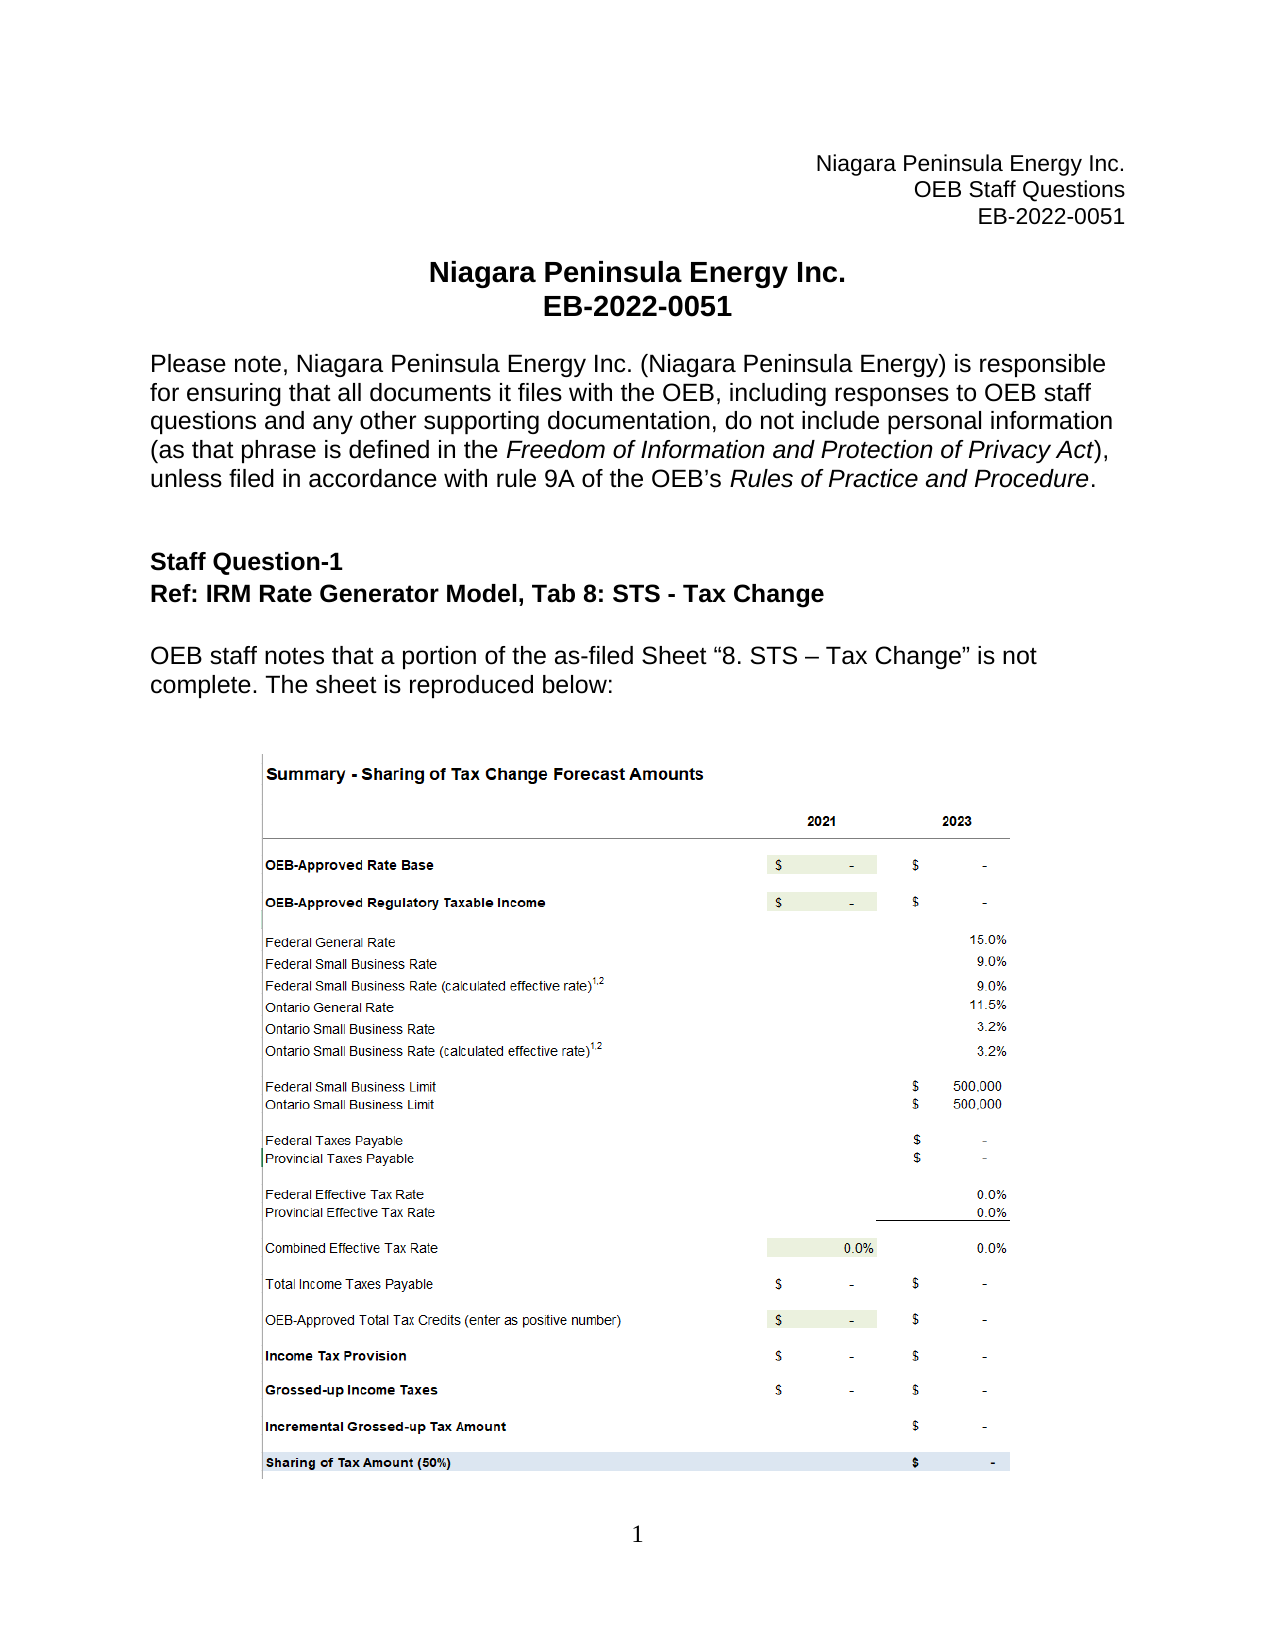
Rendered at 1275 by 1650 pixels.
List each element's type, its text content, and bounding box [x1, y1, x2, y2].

text OEB staff notes that a portion of the as-filed Sheet “8. STS – Tax Change” is not complete. The sheet is reproduced below: [150, 641, 1125, 699]
text Please note, Niagara Peninsula Energy Inc. (Niagara Peninsula Energy) is responsible for ensuring that all documents it files with the OEB, including responses to OEB staff questions and any other supporting documentation, do not include personal information (as that phrase is defined in the Freedom of Information and Protection of Privacy Act), unless filed in accordance with rule 9A of the OEB’s Rules of Practice and Procedure. [150, 349, 1125, 493]
text OEB Staff Questions [150, 176, 1125, 203]
text Staff Question-1 [150, 546, 1125, 575]
text Ref: IRM Rate Generator Model, Tab 8: STS - Tax Change [150, 579, 1125, 608]
text Niagara Peninsula Energy Inc. [150, 255, 1125, 289]
text Niagara Peninsula Energy Inc. [150, 150, 1125, 176]
text EB-2022-0051 [150, 289, 1125, 322]
picture [261, 754, 1014, 1479]
text EB-2022-0051 [150, 203, 1125, 229]
